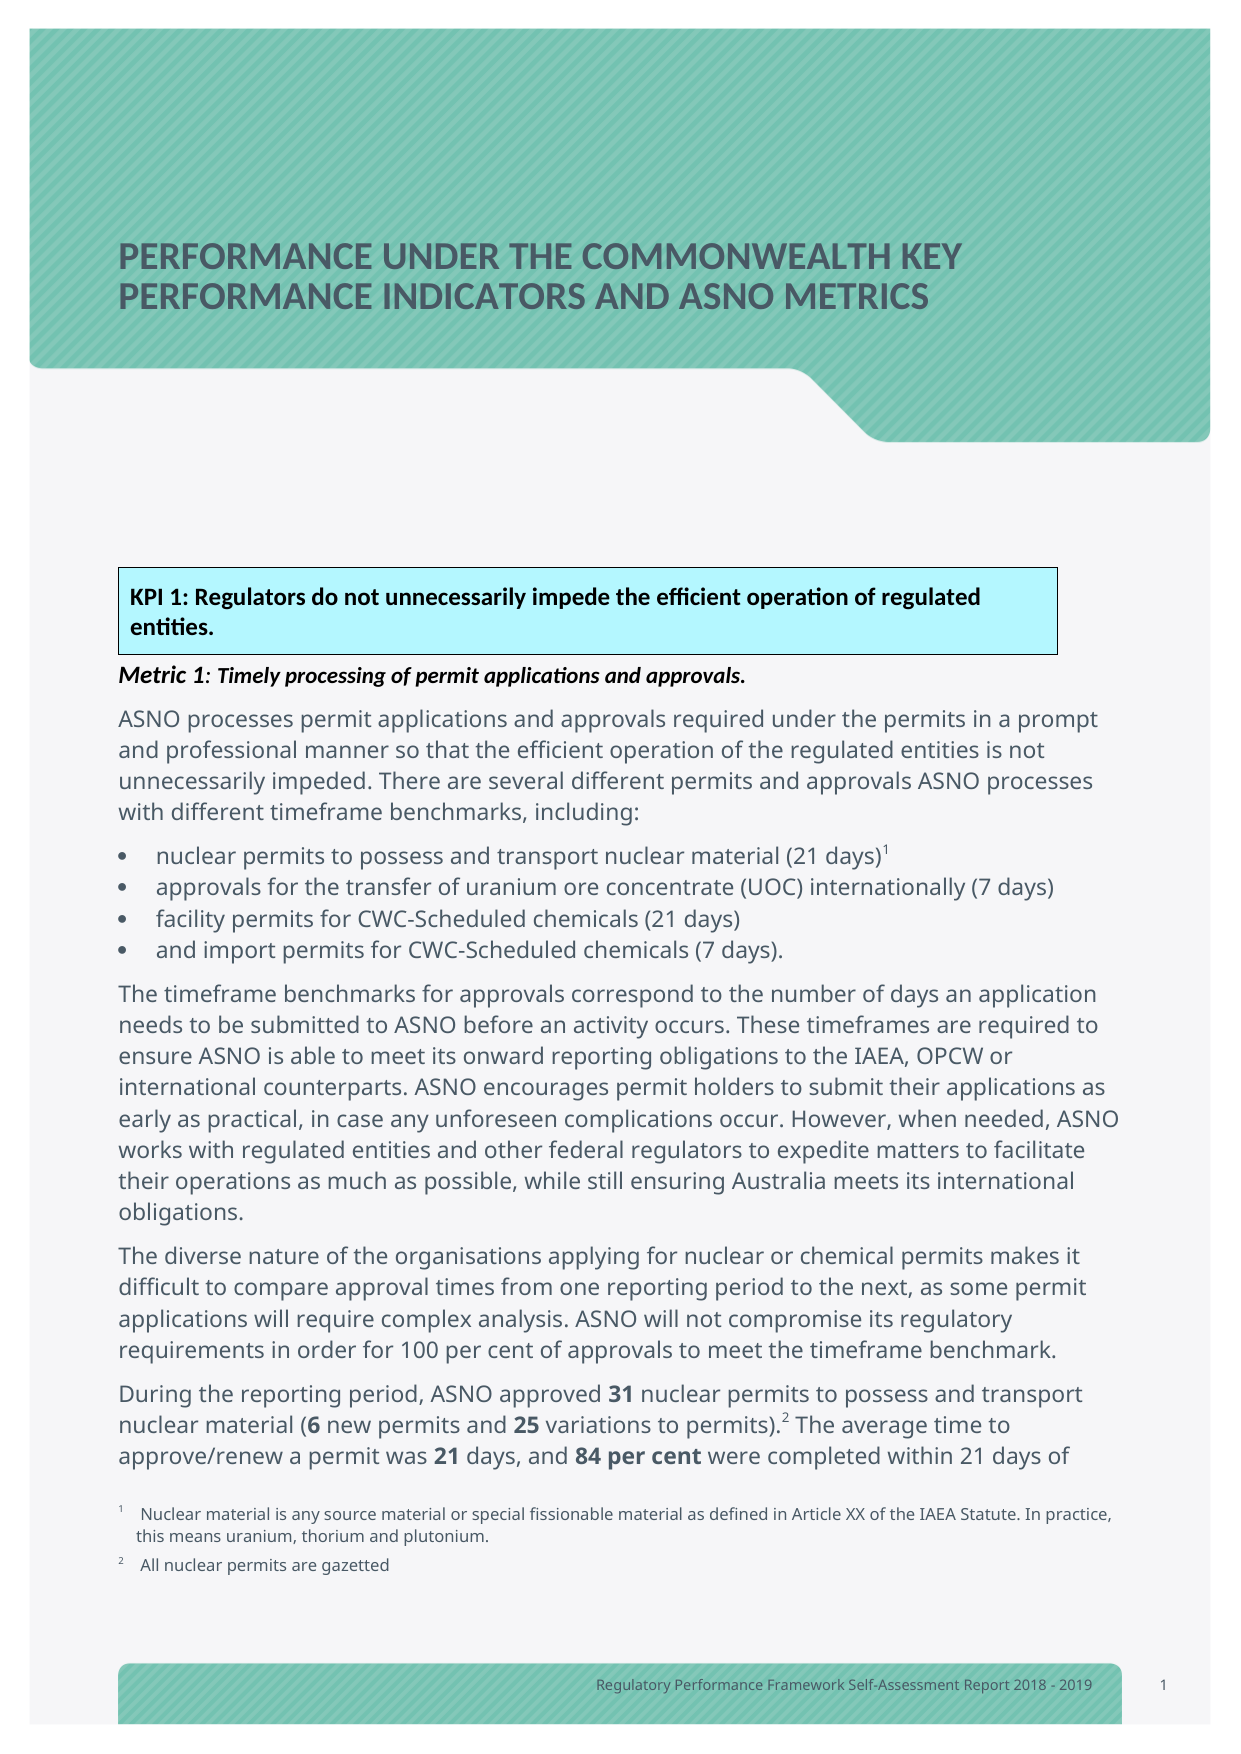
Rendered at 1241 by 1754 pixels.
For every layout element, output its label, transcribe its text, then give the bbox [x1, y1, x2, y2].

subtitle PERFORMANCE UNDER THE COMMONWEALTH Key PERFORMANCE Indicators AND ASNO METRICS [118, 238, 1122, 317]
list and import permits for CWC-Scheduled chemicals (7 days). [118, 934, 1122, 965]
text Metric 1: Timely processing of permit applications and approvals. [118, 659, 1122, 690]
text The diverse nature of the organisations applying for nuclear or chemical permits makes it difficult to compare approval times from one reporting period to the next, as some permit applications will require complex analysis. ASNO will not compromise its regulatory requirements in order for 100 per cent of approvals to meet the timeframe benchmark. [118, 1240, 1122, 1365]
table_header KPI 1: Regulators do not unnecessarily impede the efficient operation of regulated entities. [119, 568, 1057, 654]
list approvals for the transfer of uranium ore concentrate (UOC) internationally (7 days) [118, 871, 1122, 902]
list nuclear permits to possess and transport nuclear material (21 days) [118, 840, 1122, 871]
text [118, 1377, 1122, 1471]
text ASNO processes permit applications and approvals required under the permits in a prompt and professional manner so that the efficient operation of the regulated entities is not unnecessarily impeded. There are several different permits and approvals ASNO processes with different timeframe benchmarks, including: [118, 702, 1122, 827]
list facility permits for CWC-Scheduled chemicals (21 days) [118, 902, 1122, 934]
text The timeframe benchmarks for approvals correspond to the number of days an application needs to be submitted to ASNO before an activity occurs. These timeframes are required to ensure ASNO is able to meet its onward reporting obligations to the IAEA, OPCW or international counterparts. ASNO encourages permit holders to submit their applications as early as practical, in case any unforeseen complications occur. However, when needed, ASNO works with regulated entities and other federal regulators to expedite matters to facilitate their operations as much as possible, while still ensuring Australia meets its international obligations. [118, 977, 1122, 1227]
picture [0, 0, 1240, 1754]
